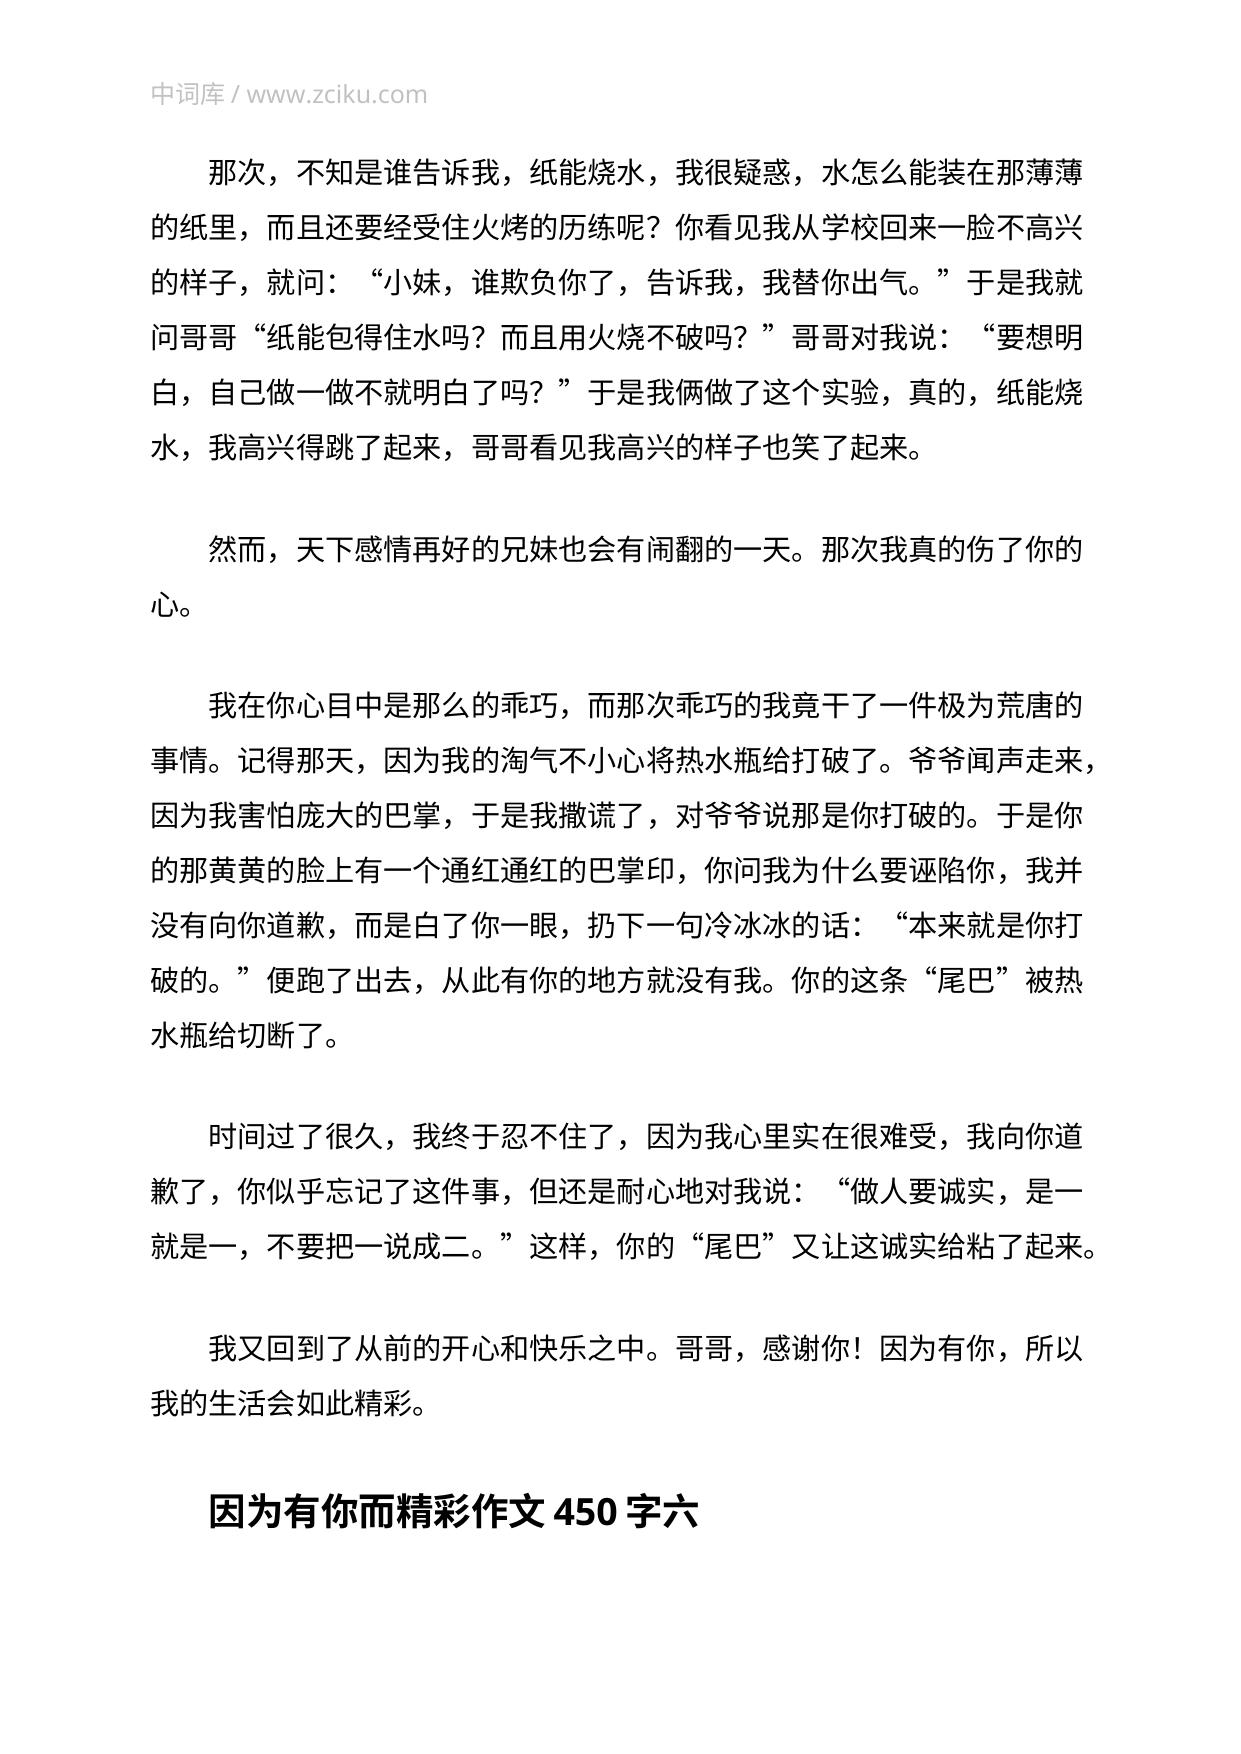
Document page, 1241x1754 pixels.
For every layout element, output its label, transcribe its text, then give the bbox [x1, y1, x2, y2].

text 然而，天下感情再好的兄妹也会有闹翻的一天。那次我真的伤了你的心。 [150, 526, 1090, 623]
text 我又回到了从前的开心和快乐之中。哥哥，感谢你！因为有你，所以我的生活会如此精彩。 [150, 1326, 1090, 1423]
text 那次，不知是谁告诉我，纸能烧水，我很疑惑，水怎么能装在那薄薄的纸里，而且还要经受住火烤的历练呢？你看见我从学校回来一脸不高兴的样子，就问：“小妹，谁欺负你了，告诉我，我替你出气。”于是我就问哥哥“纸能包得住水吗？而且用火烧不破吗？”哥哥对我说：“要想明白，自己做一做不就明白了吗？”于是我俩做了这个实验，真的，纸能烧水，我高兴得跳了起来，哥哥看见我高兴的样子也笑了起来。 [150, 150, 1090, 467]
text 时间过了很久，我终于忍不住了，因为我心里实在很难受，我向你道歉了，你似乎忘记了这件事，但还是耐心地对我说：“做人要诚实，是一就是一，不要把一说成二。”这样，你的“尾巴”又让这诚实给粘了起来。 [150, 1114, 1090, 1266]
text 我在你心目中是那么的乖巧，而那次乖巧的我竟干了一件极为荒唐的事情。记得那天，因为我的淘气不小心将热水瓶给打破了。爷爷闻声走来，因为我害怕庞大的巴掌，于是我撒谎了，对爷爷说那是你打破的。于是你的那黄黄的脸上有一个通红通红的巴掌印，你问我为什么要诬陷你，我并没有向你道歉，而是白了你一眼，扔下一句冷冰冰的话：“本来就是你打破的。”便跑了出去，从此有你的地方就没有我。你的这条“尾巴”被热水瓶给切断了。 [150, 683, 1090, 1054]
text 因为有你而精彩作文450字六 [150, 1482, 1090, 1537]
